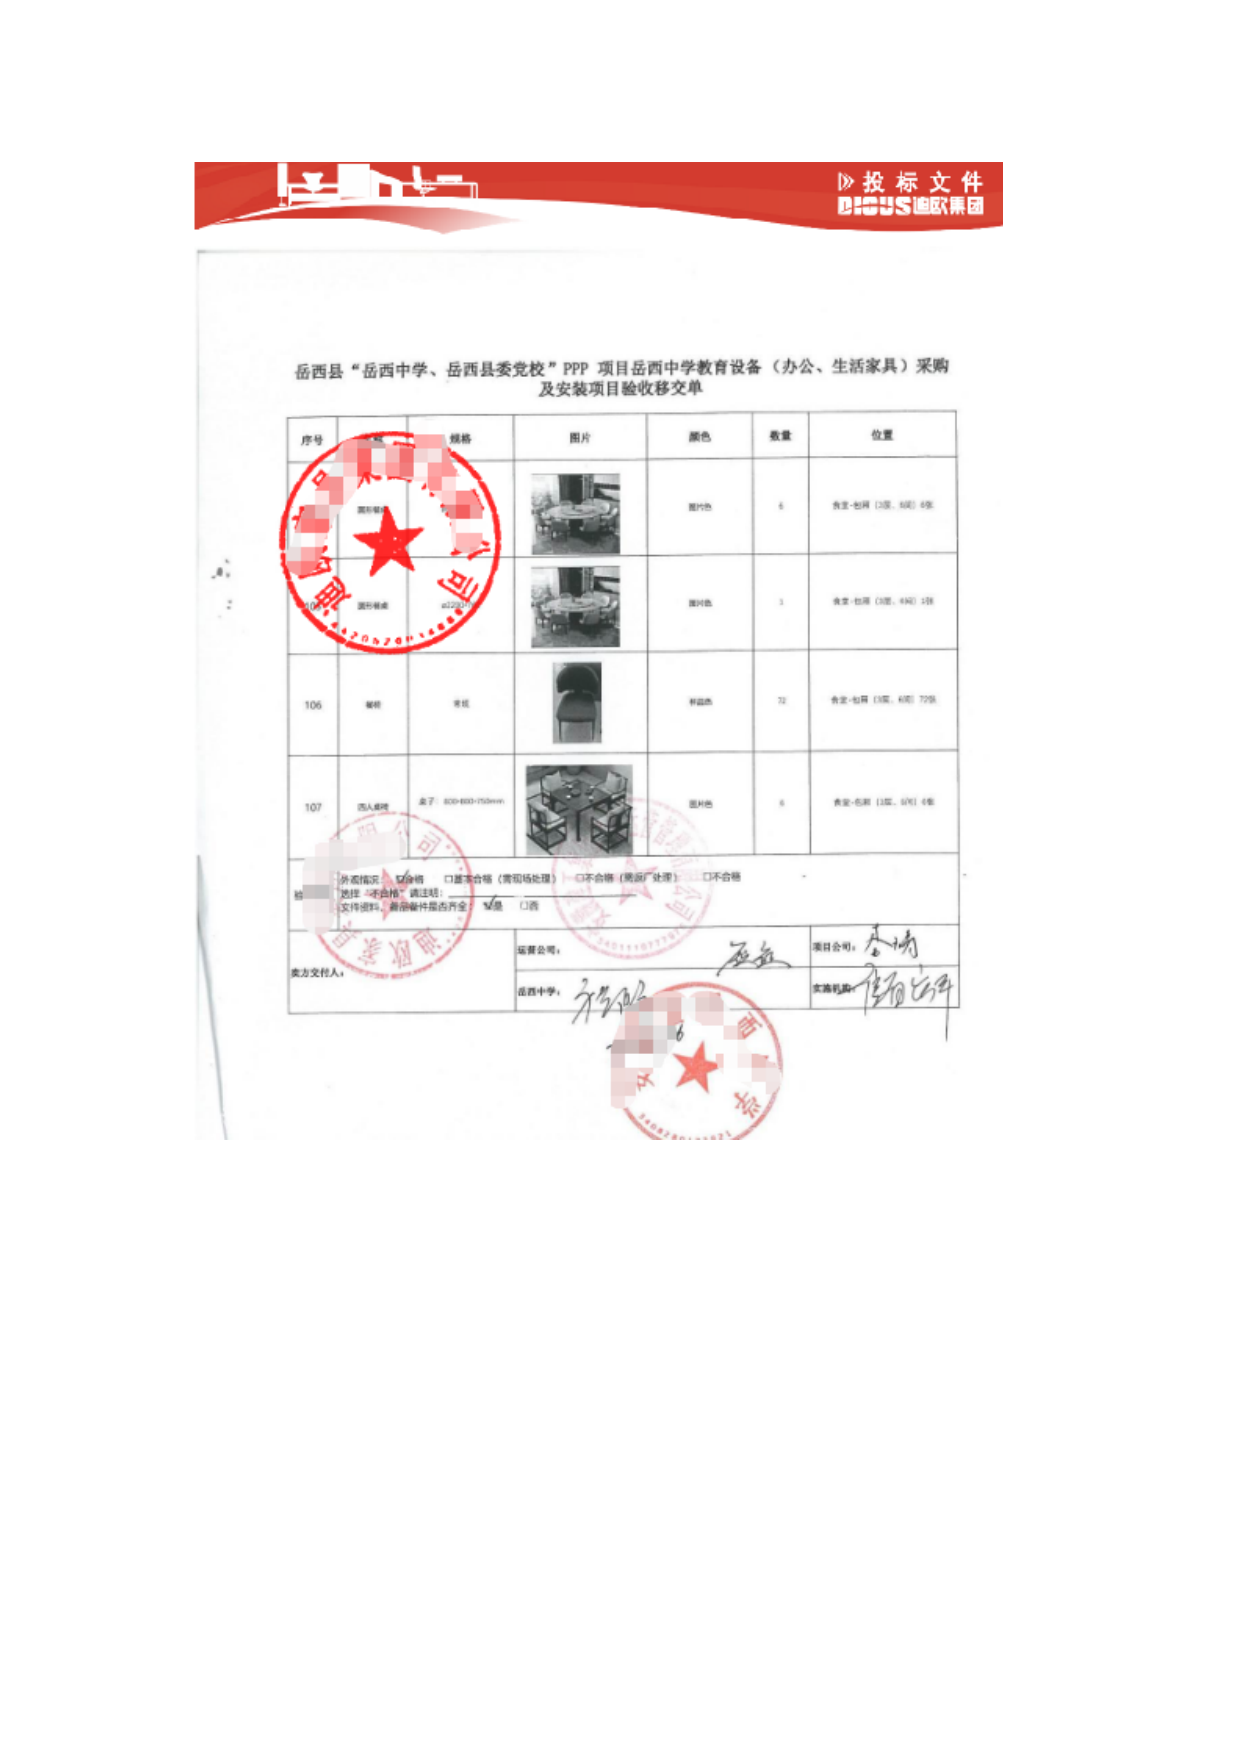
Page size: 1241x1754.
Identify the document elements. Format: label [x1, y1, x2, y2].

picture [187, 162, 1003, 1140]
